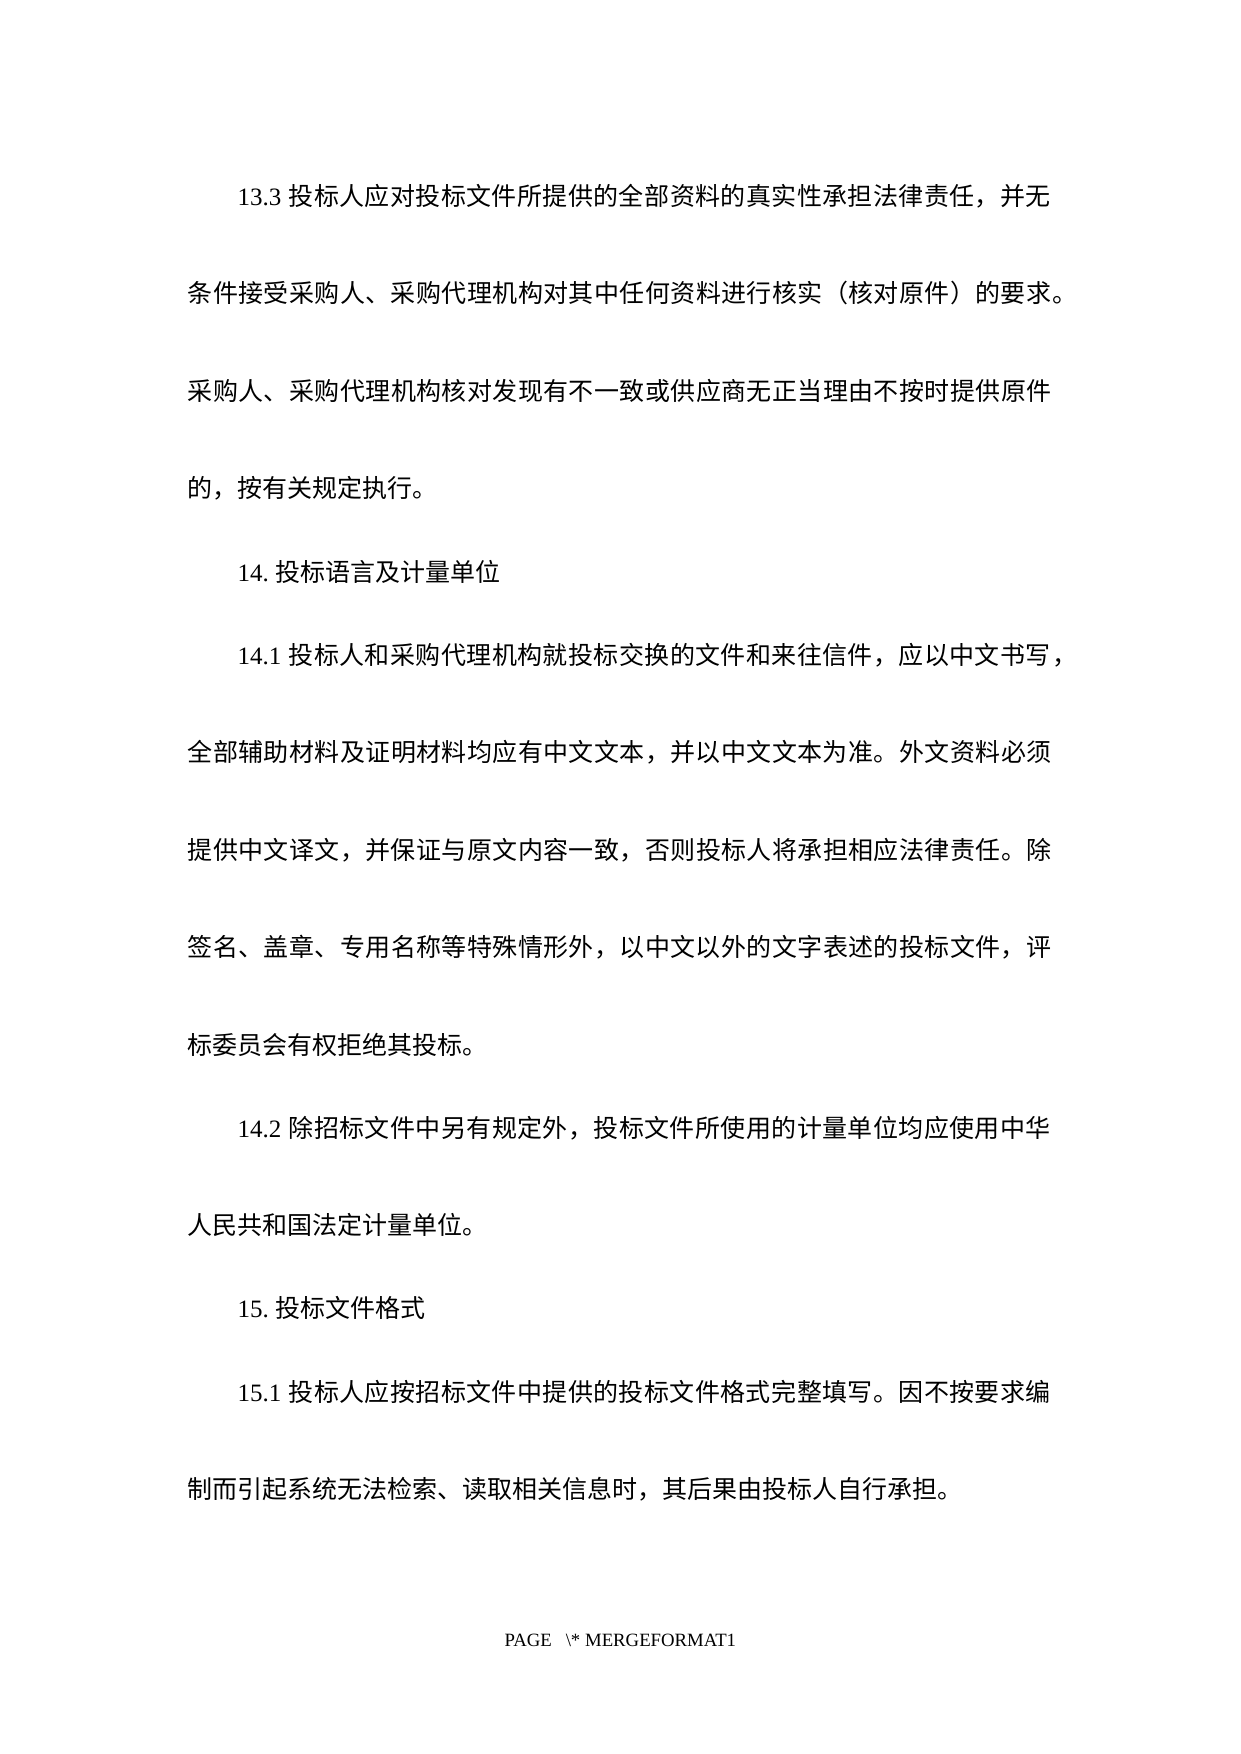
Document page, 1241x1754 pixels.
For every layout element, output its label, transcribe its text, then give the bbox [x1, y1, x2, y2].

text 14. 投标语言及计量单位 [187, 538, 1053, 603]
text 14.1 投标人和采购代理机构就投标交换的文件和来往信件，应以中文书写，全部辅助材料及证明材料均应有中文文本，并以中文文本为准。外文资料必须提供中文译文，并保证与原文内容一致，否则投标人将承担相应法律责任。除签名、盖章、专用名称等特殊情形外，以中文以外的文字表述的投标文件，评标委员会有权拒绝其投标。 [187, 621, 1053, 1076]
text 15. 投标文件格式 [187, 1274, 1053, 1339]
text 15.1 投标人应按招标文件中提供的投标文件格式完整填写。因不按要求编制而引起系统无法检索、读取相关信息时，其后果由投标人自行承担。 [187, 1358, 1053, 1520]
text 13.3 投标人应对投标文件所提供的全部资料的真实性承担法律责任，并无条件接受采购人、采购代理机构对其中任何资料进行核实（核对原件）的要求。采购人、采购代理机构核对发现有不一致或供应商无正当理由不按时提供原件的，按有关规定执行。 [187, 162, 1053, 519]
text 14.2 除招标文件中另有规定外，投标文件所使用的计量单位均应使用中华人民共和国法定计量单位。 [187, 1094, 1053, 1256]
